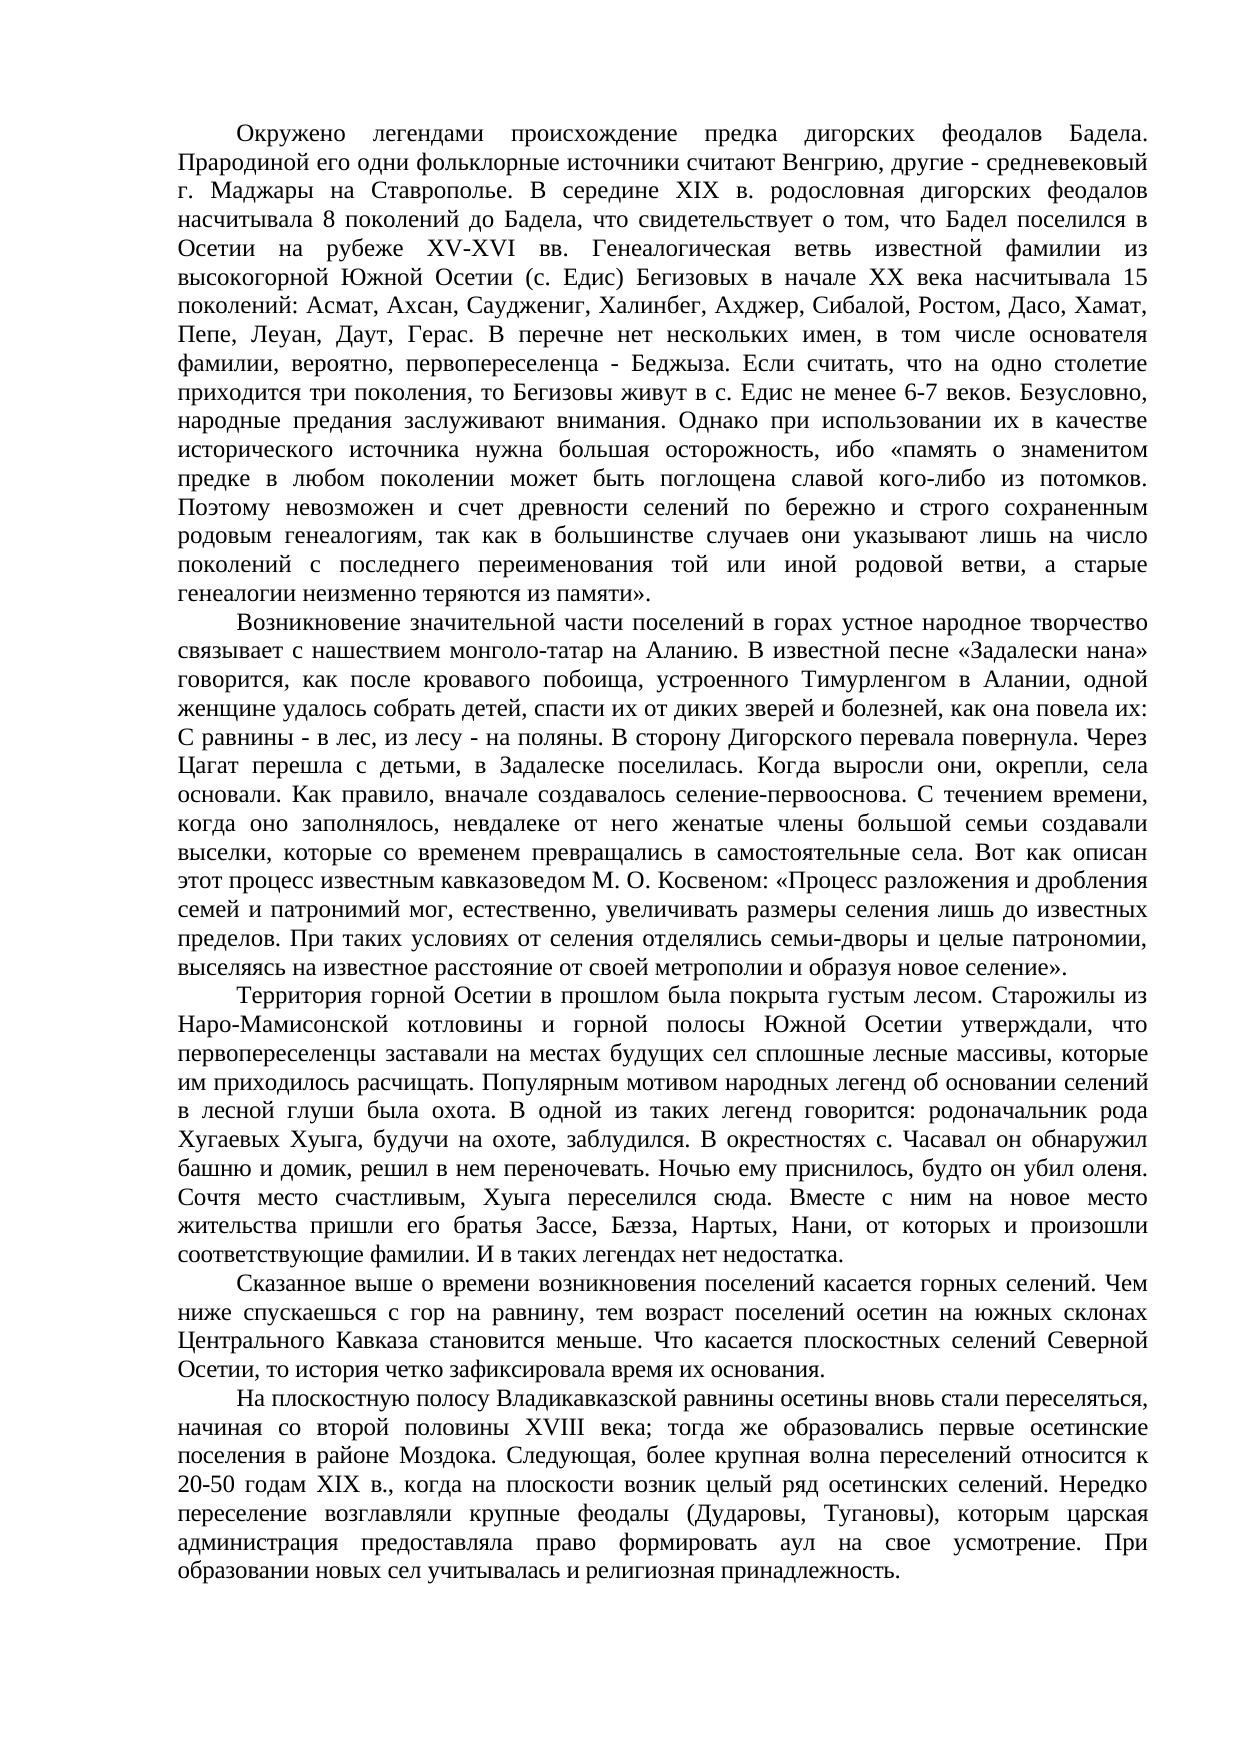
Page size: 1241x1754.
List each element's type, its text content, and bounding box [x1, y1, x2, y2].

text Окружено легендами происхождение предка дигорских феодалов Бадела. Прародиной его одни фольклорные источники считают Венгрию, другие - средневековый г. Маджары на Ставрополье. В середине XIX в. родословная дигорских феодалов насчитывала 8 поколений до Бадела, что свидетельствует о том, что Бадел поселился в Осетии на рубеже XV-XVI вв. Генеалогическая ветвь известной фамилии из высокогорной Южной Осетии (с. Едис) Бегизовых в начале XX века насчитывала 15 поколений: Асмат, Ахсан, Сауджениг, Халинбег, Ахджер, Сибалой, Ростом, Дасо, Хамат, Пепе, Леуан, Даут, Герас. В перечне нет нескольких имен, в том числе основателя фамилии, вероятно, первопереселенца - Беджыза. Если считать, что на одно столетие приходится три поколения, то Бегизовы живут в с. Едис не менее 6-7 веков. Безусловно, народные предания заслуживают внимания. Однако при использовании их в качестве исторического источника нужна большая осторожность, ибо «память о знаменитом предке в любом поколении может быть поглощена славой кого-либо из потомков. Поэтому невозможен и счет древности селений по бережно и строго сохраненным родовым генеалогиям, так как в большинстве случаев они указывают лишь на число поколений с последнего переименования той или иной родовой ветви, а старые генеалогии неизменно теряются из памяти». [177, 118, 1149, 607]
text Возникновение значительной части поселений в горах устное народное творчество связывает с нашествием монголо-татар на Аланию. В известной песне «Задалески нана» говорится, как после кровавого побоища, устроенного Тимурленгом в Алании, одной женщине удалось собрать детей, спасти их от диких зверей и болезней, как она повела их: С равнины - в лес, из лесу - на поляны. В сторону Дигорского перевала повернула. Через Цагат перешла с детьми, в Задалеске поселилась. Когда выросли они, окрепли, села основали. Как правило, вначале создавалось селение-первооснова. С течением времени, когда оно заполнялось, невдалеке от него женатые члены большой семьи создавали выселки, которые со временем превращались в самостоятельные села. Вот как описан этот процесс известным кавказоведом М. О. Косвеном: «Процесс разложения и дробления семей и патронимий мог, естественно, увеличивать размеры селения лишь до известных пределов. При таких условиях от селения отделялись семьи-дворы и целые патрономии, выселяясь на известное расстояние от своей метрополии и образуя новое селение». [177, 607, 1149, 981]
text Сказанное выше о времени возникновения поселений касается горных селений. Чем ниже спускаешься с гор на равнину, тем возраст поселений осетин на южных склонах Центрального Кавказа становится меньше. Что касается плоскостных селений Северной Осетии, то история четко зафиксировала время их основания. [177, 1268, 1149, 1383]
text На плоскостную полосу Владикавказской равнины осетины вновь стали переселяться, начиная со второй половины XVIII века; тогда же образовались первые осетинские поселения в районе Моздока. Следующая, более крупная волна переселений относится к 20-50 годам XIX в., когда на плоскости возник целый ряд осетинских селений. Нередко переселение возглавляли крупные феодалы (Дударовы, Тугановы), которым царская администрация предоставляла право формировать аул на свое усмотрение. При образовании новых сел учитывалась и религиозная принадлежность. [177, 1383, 1149, 1584]
text Территория горной Осетии в прошлом была покрыта густым лесом. Старожилы из Наро-Мамисонской котловины и горной полосы Южной Осетии утверждали, что первопереселенцы заставали на местах будущих сел сплошные лесные массивы, которые им приходилось расчищать. Популярным мотивом народных легенд об основании селений в лесной глуши была охота. В одной из таких легенд говорится: родоначальник рода Хугаевых Хуыга, будучи на охоте, заблудился. В окрестностях с. Часавал он обнаружил башню и домик, решил в нем переночевать. Ночью ему приснилось, будто он убил оленя. Сочтя место счастливым, Хуыга переселился сюда. Вместе с ним на новое место жительства пришли его братья Зассе, Бæзза, Нартых, Нани, от которых и произошли соответствующие фамилии. И в таких легендах нет недостатка. [177, 981, 1149, 1268]
